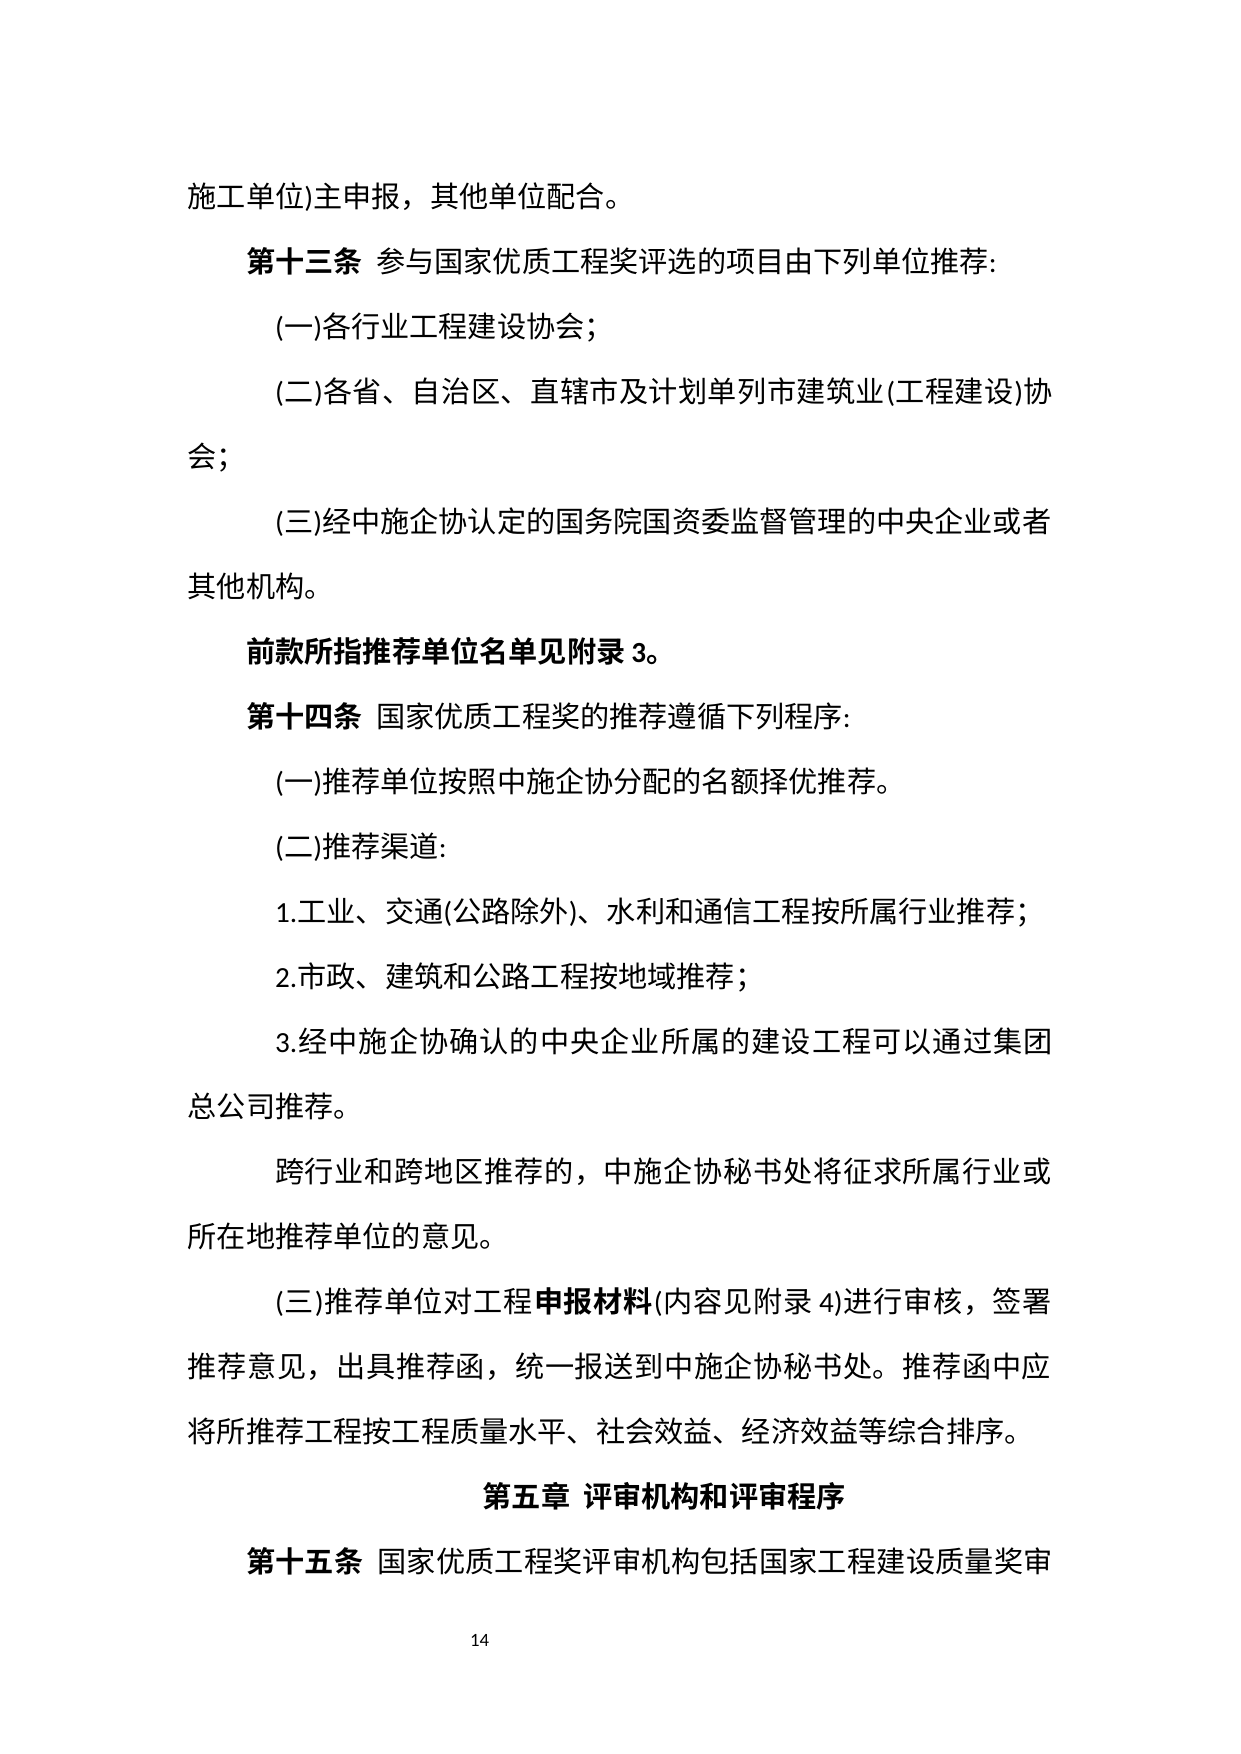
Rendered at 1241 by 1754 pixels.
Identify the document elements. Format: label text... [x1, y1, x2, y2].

list 1.工业、交通(公路除外)、水利和通信工程按所属行业推荐； [187, 877, 1053, 942]
list (三)推荐单位对工程申报材料(内容见附录4)进行审核，签署推荐意见，出具推荐函，统一报送到中施企协秘书处。推荐函中应将所推荐工程按工程质量水平、社会效益、经济效益等综合排序。 [187, 1267, 1053, 1462]
list 2.市政、建筑和公路工程按地域推荐； [187, 942, 1053, 1007]
list 前款所指推荐单位名单见附录3。 [187, 617, 1053, 682]
list (二)各省、自治区、直辖市及计划单列市建筑业(工程建设)协会； [187, 357, 1053, 487]
list 3.经中施企协确认的中央企业所属的建设工程可以通过集团总公司推荐。 [187, 1007, 1053, 1137]
list 第五章 评审机构和评审程序 [187, 1462, 1053, 1527]
list (二)推荐渠道: [187, 812, 1053, 877]
list (一)推荐单位按照中施企协分配的名额择优推荐。 [187, 747, 1053, 812]
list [187, 162, 1053, 227]
list 跨行业和跨地区推荐的，中施企协秘书处将征求所属行业或所在地推荐单位的意见。 [187, 1137, 1053, 1267]
list (一)各行业工程建设协会； [187, 292, 1053, 357]
list 第十三条 参与国家优质工程奖评选的项目由下列单位推荐: [187, 227, 1053, 292]
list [187, 1527, 1053, 1592]
list (三)经中施企协认定的国务院国资委监督管理的中央企业或者其他机构。 [187, 487, 1053, 617]
list 第十四条 国家优质工程奖的推荐遵循下列程序: [187, 682, 1053, 747]
